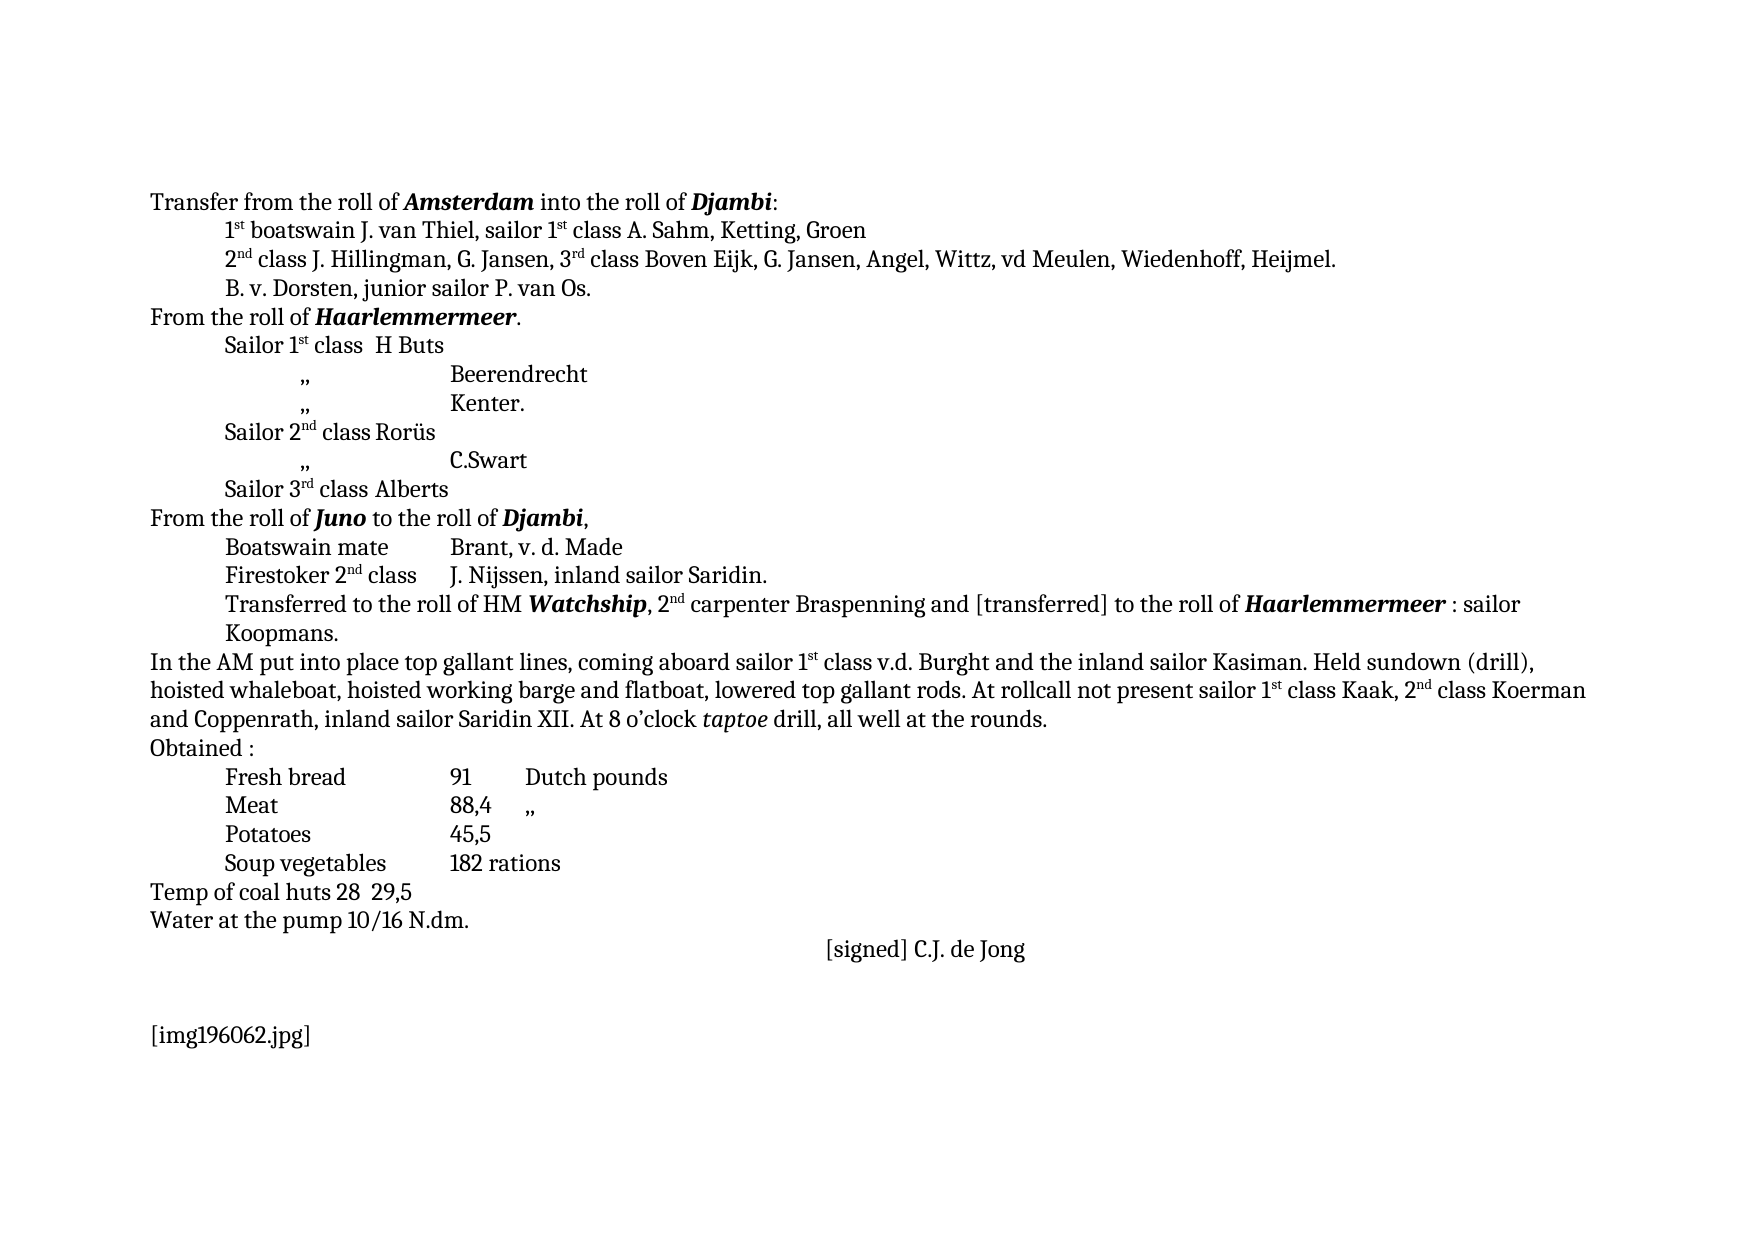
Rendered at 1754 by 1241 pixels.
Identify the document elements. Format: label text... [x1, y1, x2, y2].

text Potatoes 45,5 [150, 820, 1604, 849]
text Transfer from the roll of Amsterdam into the roll of Djambi: [150, 187, 1604, 216]
text B. v. Dorsten, junior sailor P. van Os. [225, 274, 1604, 302]
text In the AM put into place top gallant lines, coming aboard sailor 1st class v.d. Burght and the inland sailor Kasiman. Held sundown (drill), hoisted whaleboat, hoisted working barge and flatboat, lowered top gallant rods. At rollcall not present sailor 1st class Kaak, 2nd class Koerman and Coppenrath, inland sailor Saridin XII. At 8 o’clock taptoe drill, all well at the rounds. [150, 647, 1604, 734]
text [signed] C.J. de Jong [150, 935, 1604, 964]
text From the roll of Juno to the roll of Djambi, [150, 504, 1604, 532]
text Soup vegetables 182 rations [150, 849, 1604, 877]
text Firestoker 2nd class J. Nijssen, inland sailor Saridin. [225, 561, 1604, 590]
text Sailor 2nd class Rorüs [225, 417, 1604, 446]
text From the roll of Haarlemmermeer. [150, 302, 1604, 331]
text Water at the pump 10/16 N.dm. [150, 906, 1604, 935]
text Boatswain mate Brant, v. d. Made [225, 532, 1604, 561]
text Transferred to the roll of HM Watchship, 2nd carpenter Braspenning and [transferred] to the roll of Haarlemmermeer : sailor Koopmans. [225, 590, 1604, 647]
text ,, Kenter. [225, 389, 1604, 417]
text 1st boatswain J. van Thiel, sailor 1st class A. Sahm, Ketting, Groen [225, 216, 1604, 245]
text 2nd class J. Hillingman, G. Jansen, 3rd class Boven Eijk, G. Jansen, Angel, Wittz, vd Meulen, Wiedenhoff, Heijmel. [225, 245, 1604, 274]
text ,, C.Swart [225, 446, 1604, 475]
text Fresh bread 91 Dutch pounds [150, 762, 1604, 791]
text Sailor 3rd class Alberts [225, 475, 1604, 504]
text ,, Beerendrecht [225, 360, 1604, 389]
text Temp of coal huts 28 29,5 [150, 877, 1604, 906]
text Meat 88,4 ,, [150, 791, 1604, 820]
text Sailor 1st class H Buts [225, 331, 1604, 360]
text [img196062.jpg] [150, 1021, 1604, 1050]
text Obtained : [150, 734, 1604, 762]
